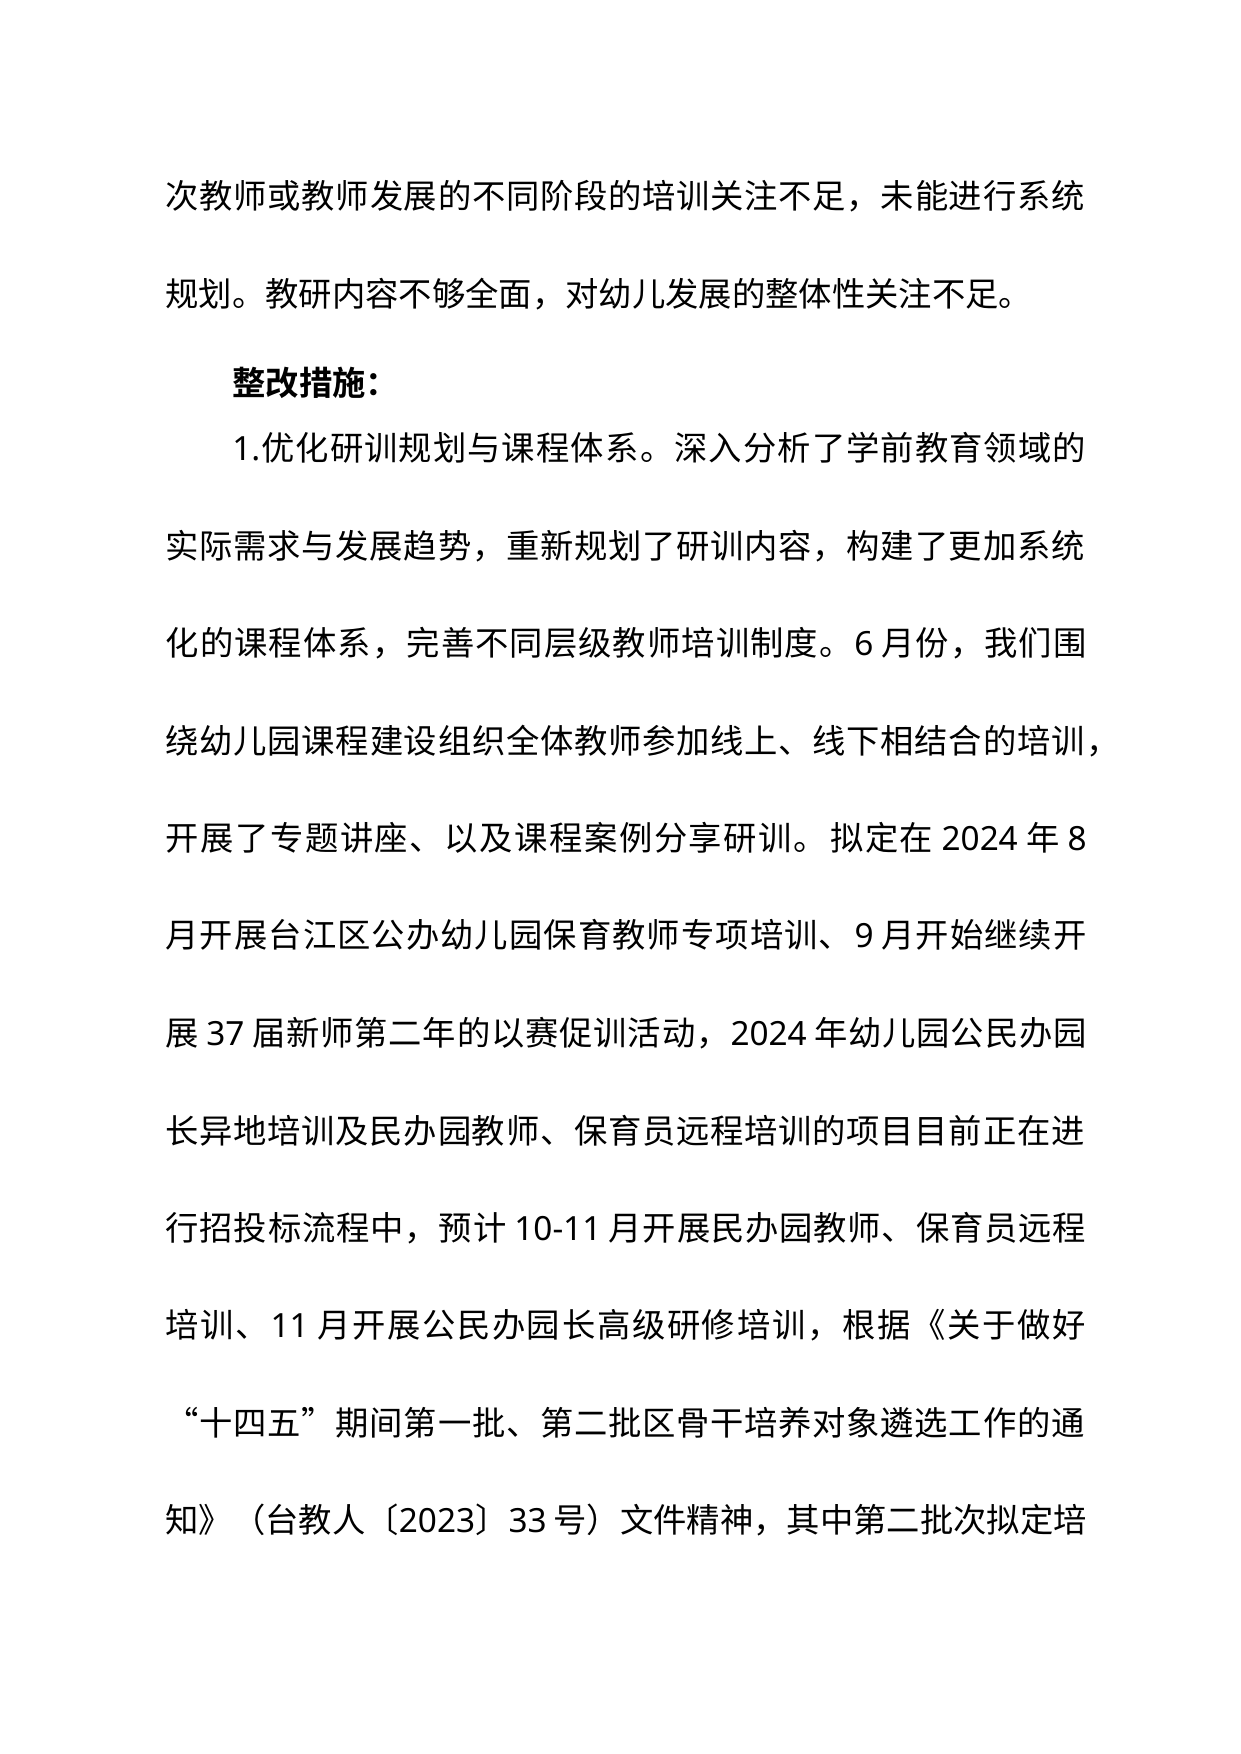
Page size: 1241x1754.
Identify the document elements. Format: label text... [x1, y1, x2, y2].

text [165, 162, 1087, 324]
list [165, 413, 1087, 1551]
list 整改措施： [165, 348, 1087, 413]
